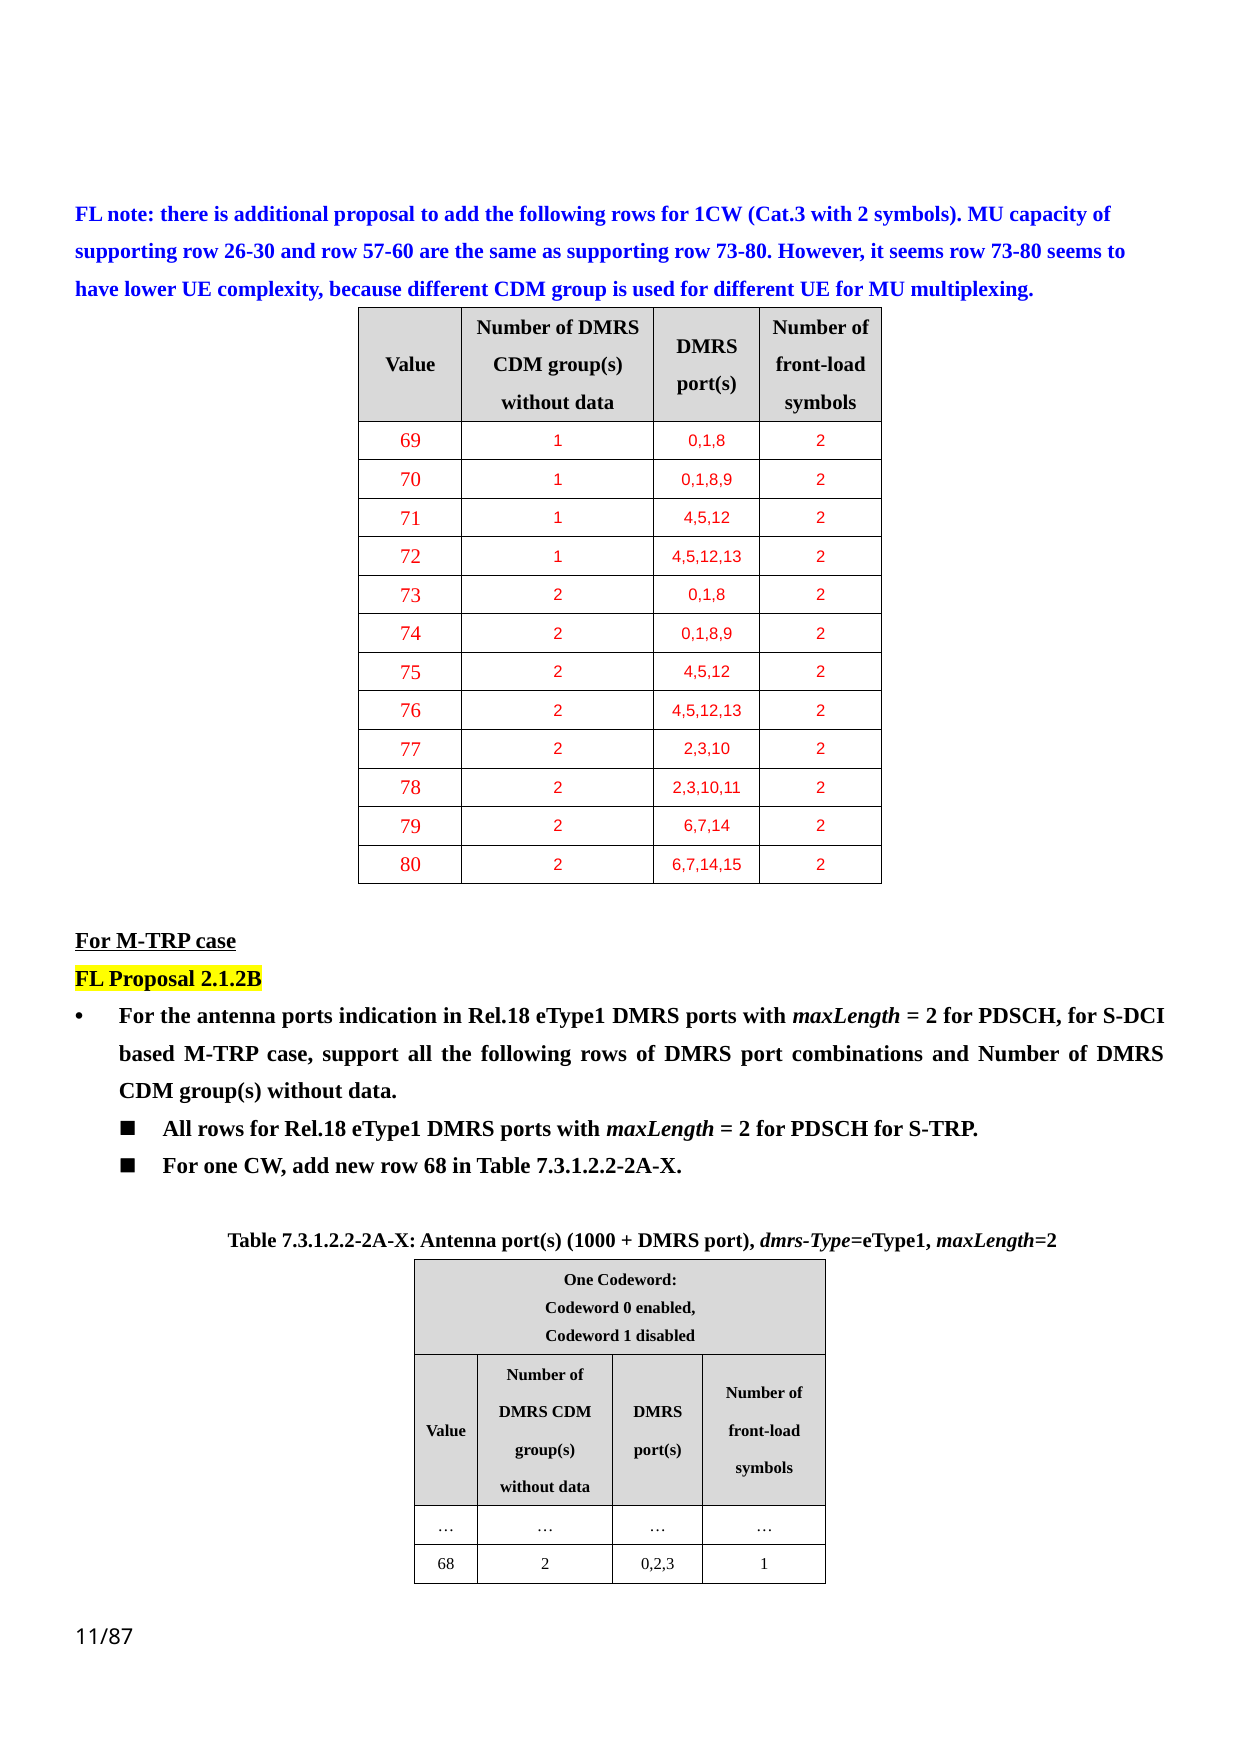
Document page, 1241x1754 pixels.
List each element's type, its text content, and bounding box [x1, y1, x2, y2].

table_cell 1 [462, 460, 653, 498]
table_cell 2 [760, 499, 881, 536]
table_cell … [478, 1506, 612, 1544]
table_cell 6,7,14 [654, 807, 759, 844]
list Table 7.3.1.2.2-2A-X: Antenna port(s) (1000 + DMRS port), dmrs-Type=eType1, maxLength=2 [119, 1222, 1165, 1259]
table_cell Number of front-load symbols [703, 1355, 825, 1505]
table_cell 0,1,8 [654, 422, 759, 459]
table_cell 2,3,10 [654, 730, 759, 767]
table_cell 71 [359, 499, 461, 536]
table_cell 0,1,8,9 [654, 460, 759, 498]
table_cell 2 [462, 769, 653, 806]
table_cell 2 [760, 846, 881, 883]
table_cell 2 [760, 460, 881, 498]
table_cell 2 [760, 653, 881, 690]
table_cell 75 [359, 653, 461, 690]
list For one CW, add new row 68 in Table 7.3.1.2.2-2A-X. [119, 1147, 1165, 1184]
table_cell 0,2,3 [613, 1545, 702, 1582]
table_cell 6,7,14,15 [654, 846, 759, 883]
table_cell Number of DMRS CDM group(s) without data [478, 1355, 612, 1505]
table_cell 2 [760, 730, 881, 767]
table_cell 2 [462, 576, 653, 613]
text FL note: there is additional proposal to add the following rows for 1CW (Cat.3 with 2 symbols). MU capacity of supporting row 26-30 and row 57-60 are the same as supporting row 73-80. However, it seems row 73-80 seems to have lower UE complexity, because different CDM group is used for different UE for MU multiplexing. [75, 194, 1165, 307]
table_cell 2 [760, 422, 881, 459]
table_cell 70 [359, 460, 461, 498]
table_cell 69 [359, 422, 461, 459]
table_cell … [703, 1506, 825, 1544]
text FL Proposal 2.1.2B [75, 959, 1165, 997]
table_cell 4,5,12 [654, 499, 759, 536]
table_cell 2 [760, 807, 881, 844]
text For M-TRP case [75, 922, 1165, 959]
table_cell 4,5,12 [654, 653, 759, 690]
table_cell 2 [462, 730, 653, 767]
table_header DMRS port(s) [654, 308, 759, 421]
table_cell 0,1,8,9 [654, 614, 759, 652]
table_cell 73 [359, 576, 461, 613]
table_cell 2 [760, 614, 881, 652]
table_header Number of front-load symbols [760, 308, 881, 421]
table_header Value [359, 308, 461, 421]
table_cell 2 [760, 769, 881, 806]
table_cell 1 [462, 499, 653, 536]
table_cell 1 [703, 1545, 825, 1582]
table_cell 2 [760, 691, 881, 729]
table_cell 2 [462, 846, 653, 883]
table_cell 2 [760, 576, 881, 613]
table_cell 72 [359, 537, 461, 575]
table_cell 2 [462, 807, 653, 844]
list For the antenna ports indication in Rel.18 eType1 DMRS ports with maxLength = 2 for PDSCH, for S-DCI based M-TRP case, support all the following rows of DMRS port combinations and Number of DMRS CDM group(s) without data. [75, 997, 1165, 1109]
table_header One Codeword: Codeword 0 enabled, Codeword 1 disabled [415, 1260, 825, 1354]
table_cell 2 [462, 653, 653, 690]
table_cell 4,5,12,13 [654, 537, 759, 575]
table_cell 2 [462, 614, 653, 652]
table_cell Value [415, 1355, 477, 1505]
table_cell 76 [359, 691, 461, 729]
table_cell … [613, 1506, 702, 1544]
table_cell … [415, 1506, 477, 1544]
table_cell 1 [462, 422, 653, 459]
table_cell 4,5,12,13 [654, 691, 759, 729]
table_cell 80 [359, 846, 461, 883]
table_cell 78 [359, 769, 461, 806]
table_cell 2 [760, 537, 881, 575]
table_cell 2,3,10,11 [654, 769, 759, 806]
table_cell 0,1,8 [654, 576, 759, 613]
table_cell 2 [462, 691, 653, 729]
table_cell 77 [359, 730, 461, 767]
table_cell 79 [359, 807, 461, 844]
table_cell 68 [415, 1545, 477, 1582]
table_header Number of DMRS CDM group(s) without data [462, 308, 653, 421]
table_cell 2 [478, 1545, 612, 1582]
table_cell 74 [359, 614, 461, 652]
table_cell DMRS port(s) [613, 1355, 702, 1505]
list All rows for Rel.18 eType1 DMRS ports with maxLength = 2 for PDSCH for S-TRP. [119, 1109, 1165, 1147]
table_cell 1 [462, 537, 653, 575]
